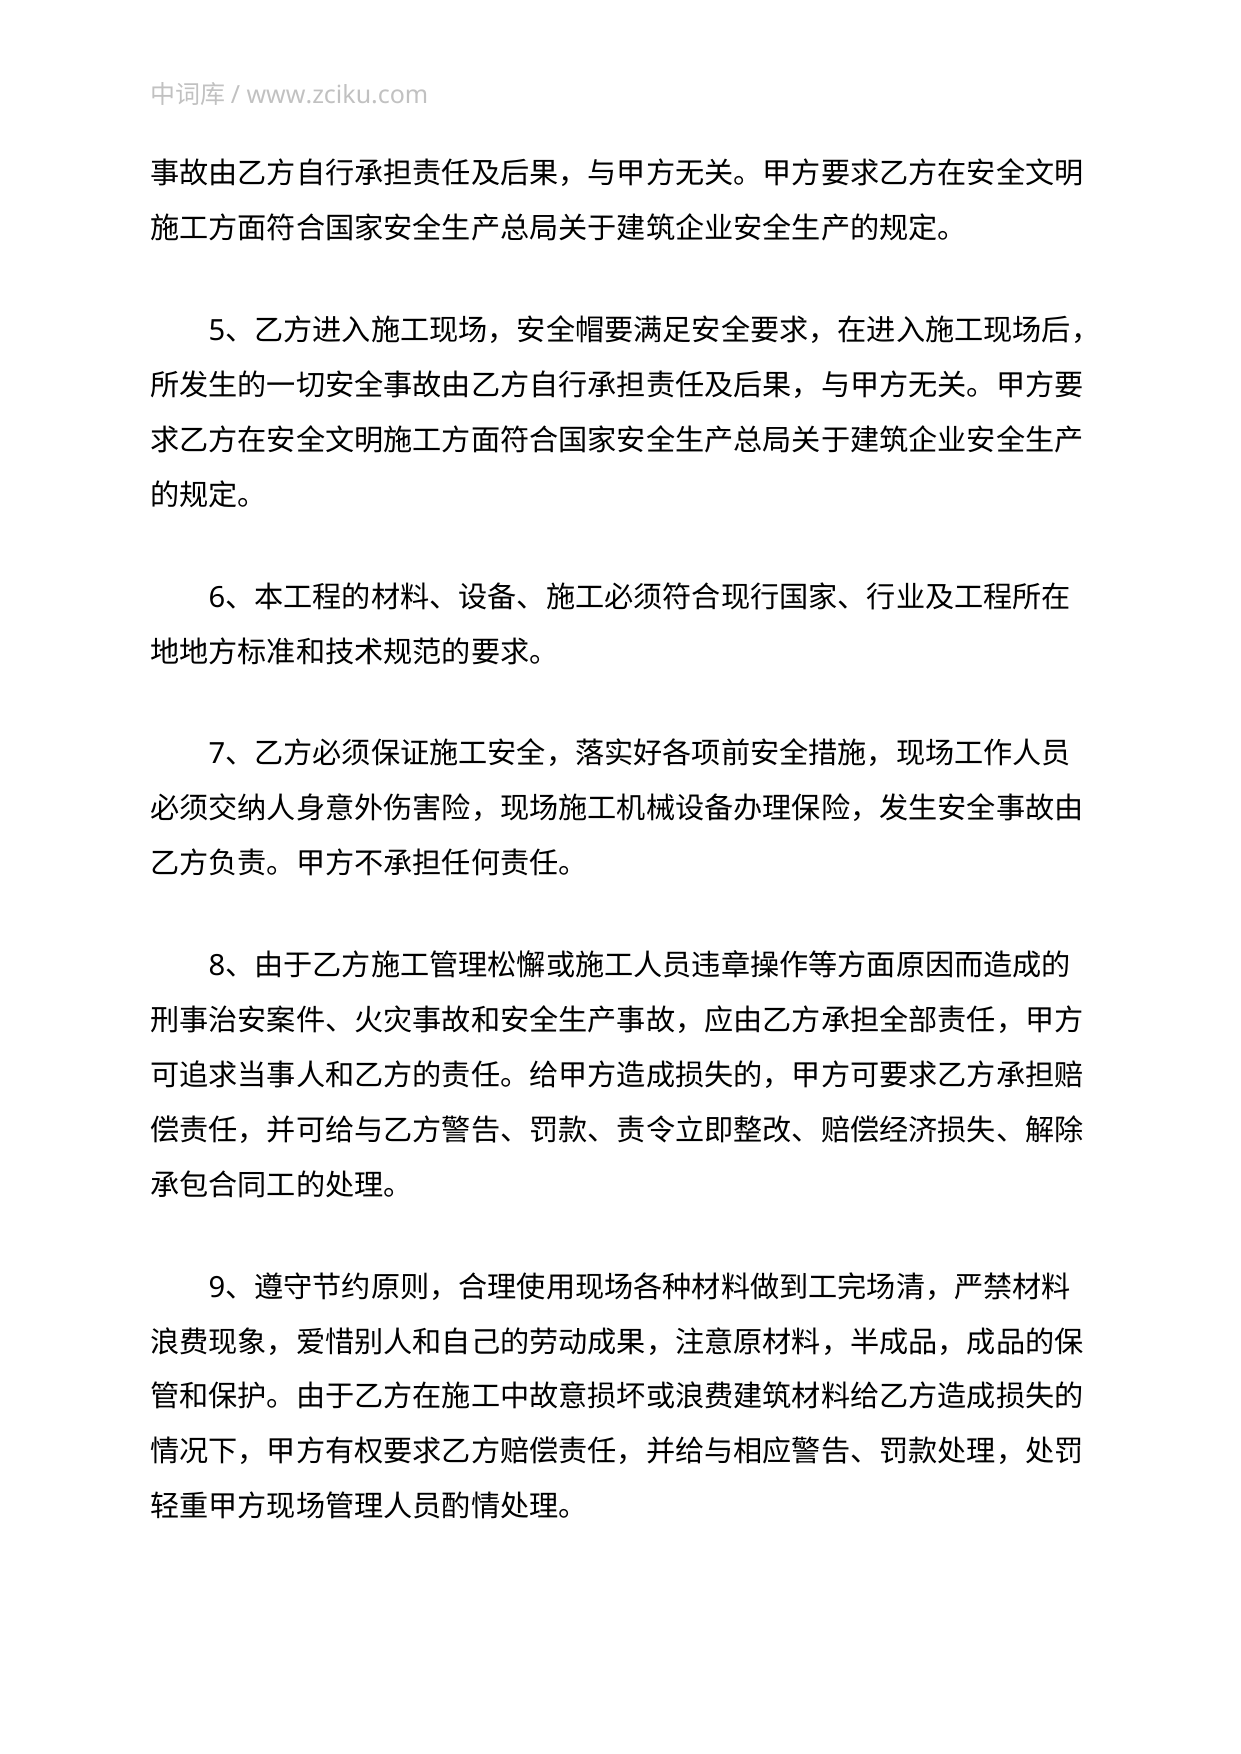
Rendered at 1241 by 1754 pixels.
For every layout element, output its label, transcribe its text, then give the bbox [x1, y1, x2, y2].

text 6、本工程的材料、设备、施工必须符合现行国家、行业及工程所在地地方标准和技术规范的要求。 [150, 573, 1090, 671]
text 5、乙方进入施工现场，安全帽要满足安全要求，在进入施工现场后，所发生的一切安全事故由乙方自行承担责任及后果，与甲方无关。甲方要求乙方在安全文明施工方面符合国家安全生产总局关于建筑企业安全生产的规定。 [150, 307, 1090, 514]
text 7、乙方必须保证施工安全，落实好各项前安全措施，现场工作人员必须交纳人身意外伤害险，现场施工机械设备办理保险，发生安全事故由乙方负责。甲方不承担任何责任。 [150, 730, 1090, 882]
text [150, 150, 1090, 247]
text 8、由于乙方施工管理松懈或施工人员违章操作等方面原因而造成的刑事治安案件、火灾事故和安全生产事故，应由乙方承担全部责任，甲方可追求当事人和乙方的责任。给甲方造成损失的，甲方可要求乙方承担赔偿责任，并可给与乙方警告、罚款、责令立即整改、赔偿经济损失、解除承包合同工的处理。 [150, 942, 1090, 1204]
text 9、遵守节约原则，合理使用现场各种材料做到工完场清，严禁材料浪费现象，爱惜别人和自己的劳动成果，注意原材料，半成品，成品的保管和保护。由于乙方在施工中故意损坏或浪费建筑材料给乙方造成损失的情况下，甲方有权要求乙方赔偿责任，并给与相应警告、罚款处理，处罚轻重甲方现场管理人员酌情处理。 [150, 1263, 1090, 1525]
